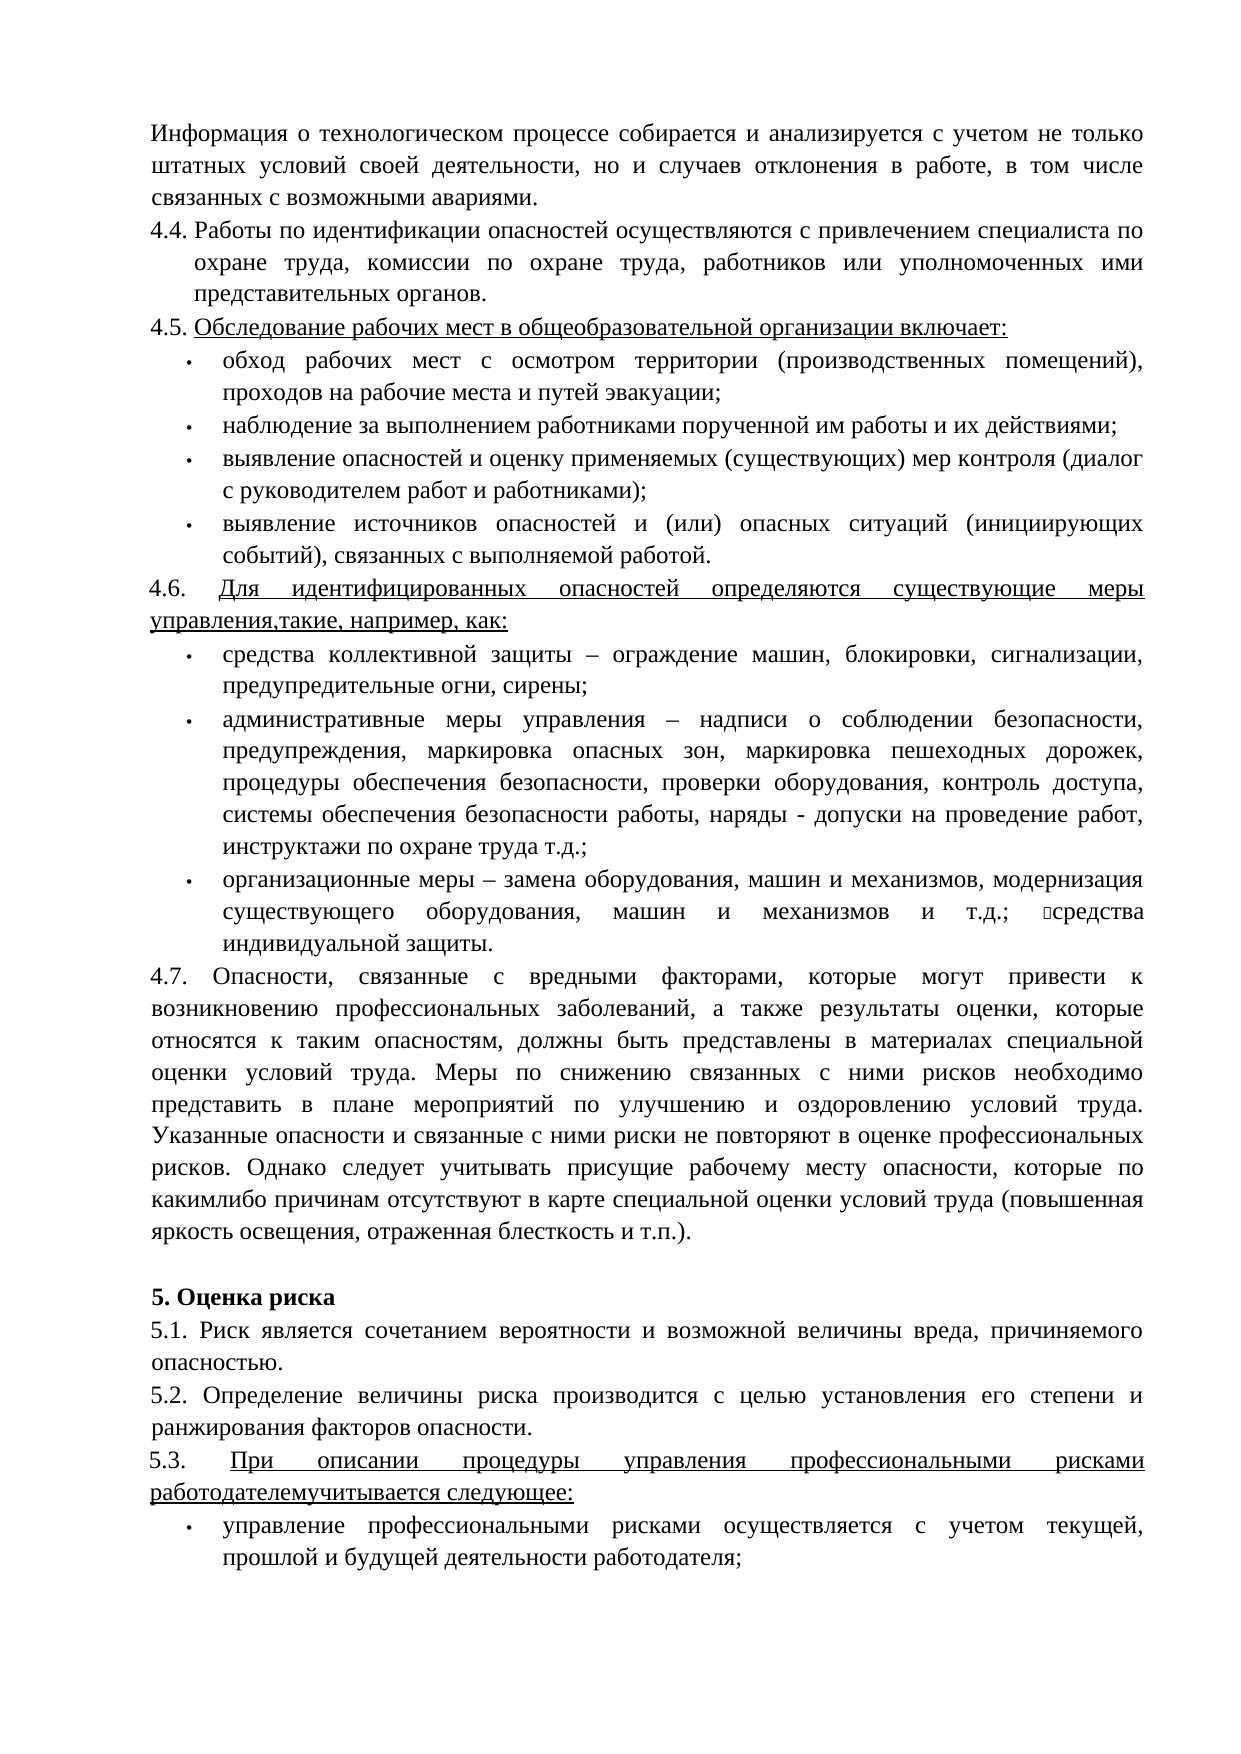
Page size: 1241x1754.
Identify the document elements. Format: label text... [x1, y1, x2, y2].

list выявление опасностей и оценку применяемых (существующих) мер контроля (диалог с руководителем работ и работниками); [186, 443, 1144, 504]
subtitle 5. Оценка риска [151, 1282, 1144, 1311]
text 5.1. Риск является сочетанием вероятности и возможной величины вреда, причиняемого опасностью. [150, 1315, 1144, 1376]
text Информация о технологическом процессе собирается и анализируется с учетом не только штатных условий своей деятельности, но и случаев отклонения в работе, в том числе связанных с возможными авариями. [150, 118, 1144, 210]
list административные меры управления – надписи о соблюдении безопасности, предупреждения, маркировка опасных зон, маркировка пешеходных дорожек, процедуры обеспечения безопасности, проверки оборудования, контроль доступа, системы обеспечения безопасности работы, наряды - допуски на проведение работ, инструктажи по охране труда т.д.; [186, 704, 1144, 860]
list Обследование рабочих мест в общеобразовательной организации включает: [150, 312, 1144, 340]
list средства коллективной защиты – ограждение машин, блокировки, сигнализации, предупредительные огни, сирены; [186, 639, 1144, 699]
list Работы по идентификации опасностей осуществляются с привлечением специалиста по охране труда, комиссии по охране труда, работников или уполномоченных ими представительных органов. [150, 215, 1144, 307]
text 4.6. Для идентифицированных опасностей определяются существующие меры управления,такие, например, как: [148, 573, 1145, 634]
list управление профессиональными рисками осуществляется с учетом текущей, прошлой и будущей деятельности работодателя; [186, 1511, 1144, 1571]
list наблюдение за выполнением работниками порученной им работы и их действиями; [186, 410, 1144, 439]
list обход рабочих мест с осмотром территории (производственных помещений), проходов на рабочие места и путей эвакуации; [186, 345, 1144, 406]
list организационные меры – замена оборудования, машин и механизмов, модернизация существующего оборудования, машин и механизмов и т.д.; средства индивидуальной защиты. [186, 864, 1144, 957]
list выявление источников опасностей и (или) опасных ситуаций (инициирующих событий), связанных с выполняемой работой. [186, 508, 1144, 569]
text 5.3. При описании процедуры управления профессиональными рисками работодателемучитывается следующее: [148, 1445, 1145, 1506]
text 5.2. Определение величины риска производится с целью установления его степени и ранжирования факторов опасности. [150, 1380, 1144, 1441]
text 4.7. Опасности, связанные с вредными факторами, которые могут привести к возникновению профессиональных заболеваний, а также результаты оценки, которые относятся к таким опасностям, должны быть представлены в материалах специальной оценки условий труда. Меры по снижению связанных с ними рисков необходимо представить в плане мероприятий по улучшению и оздоровлению условий труда. Указанные опасности и связанные с ними риски не повторяют в оценке профессиональных рисков. Однако следует учитывать присущие рабочему месту опасности, которые по какимлибо причинам отсутствуют в карте специальной оценки условий труда (повышенная яркость освещения, отраженная блесткость и т.п.). [150, 961, 1144, 1245]
